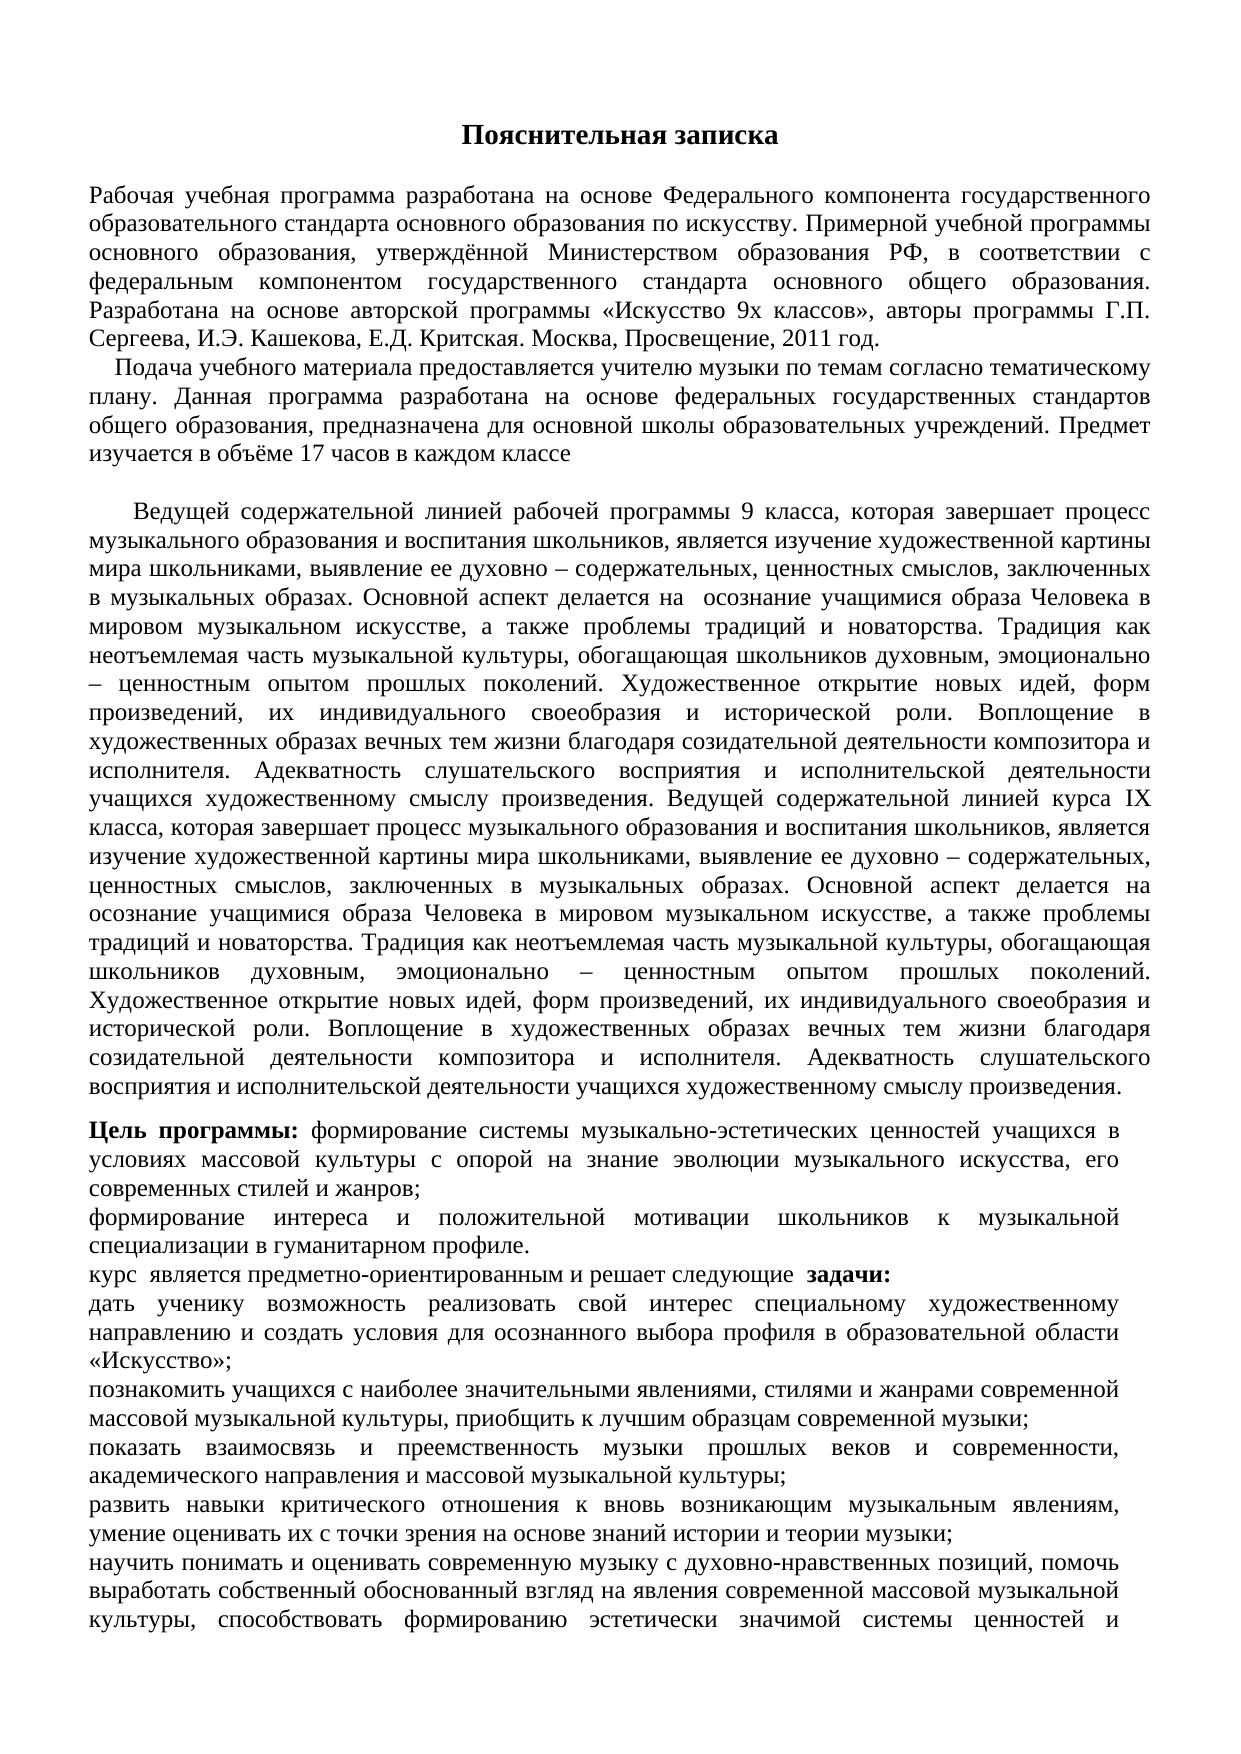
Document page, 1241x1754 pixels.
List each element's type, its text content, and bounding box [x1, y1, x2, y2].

text Подача учебного материала предоставляется учителю музыки по темам согласно тематическому плану. Данная программа разработана на основе федеральных государственных стандартов общего образования, предназначена для основной школы образовательных учреждений. Предмет изучается в объёме 17 часов в каждом классе [89, 352, 1152, 467]
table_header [73, 1100, 1136, 1648]
text Пояснительная записка [89, 117, 1152, 151]
text Рабочая учебная программа разработана на основе Федерального компонента государственного образовательного стандарта основного образования по искусству. Примерной учебной программы основного образования, утверждённой Министерством образования РФ, в соответствии с федеральным компонентом государственного стандарта основного общего образования. Разработана на основе авторской программы «Искусство 9х классов», авторы программы Г.П. Сергеева, И.Э. Кашекова, Е.Д. Критская. Москва, Просвещение, 2011 год. [89, 180, 1152, 352]
text Ведущей содержательной линией рабочей программы 9 класса, которая завершает процесс музыкального образования и воспитания школьников, является изучение художественной картины мира школьниками, выявление ее духовно – содержательных, ценностных смыслов, заключенных в музыкальных образах. Основной аспект делается на осознание учащимися образа Человека в мировом музыкальном искусстве, а также проблемы традиций и новаторства. Традиция как неотъемлемая часть музыкальной культуры, обогащающая школьников духовным, эмоционально – ценностным опытом прошлых поколений. Художественное открытие новых идей, форм произведений, их индивидуального своеобразия и исторической роли. Воплощение в художественных образах вечных тем жизни благодаря созидательной деятельности композитора и исполнителя. Адекватность слушательского восприятия и исполнительской деятельности учащихся художественному смыслу произведения. Ведущей содержательной линией курса IX класса, которая завершает процесс музыкального образования и воспитания школьников, является изучение художественной картины мира школьниками, выявление ее духовно – содержательных, ценностных смыслов, заключенных в музыкальных образах. Основной аспект делается на осознание учащимися образа Человека в мировом музыкальном искусстве, а также проблемы традиций и новаторства. Традиция как неотъемлемая часть музыкальной культуры, обогащающая школьников духовным, эмоционально – ценностным опытом прошлых поколений. Художественное открытие новых идей, форм произведений, их индивидуального своеобразия и исторической роли. Воплощение в художественных образах вечных тем жизни благодаря созидательной деятельности композитора и исполнителя. Адекватность слушательского восприятия и исполнительской деятельности учащихся художественному смыслу произведения. [89, 496, 1152, 1100]
